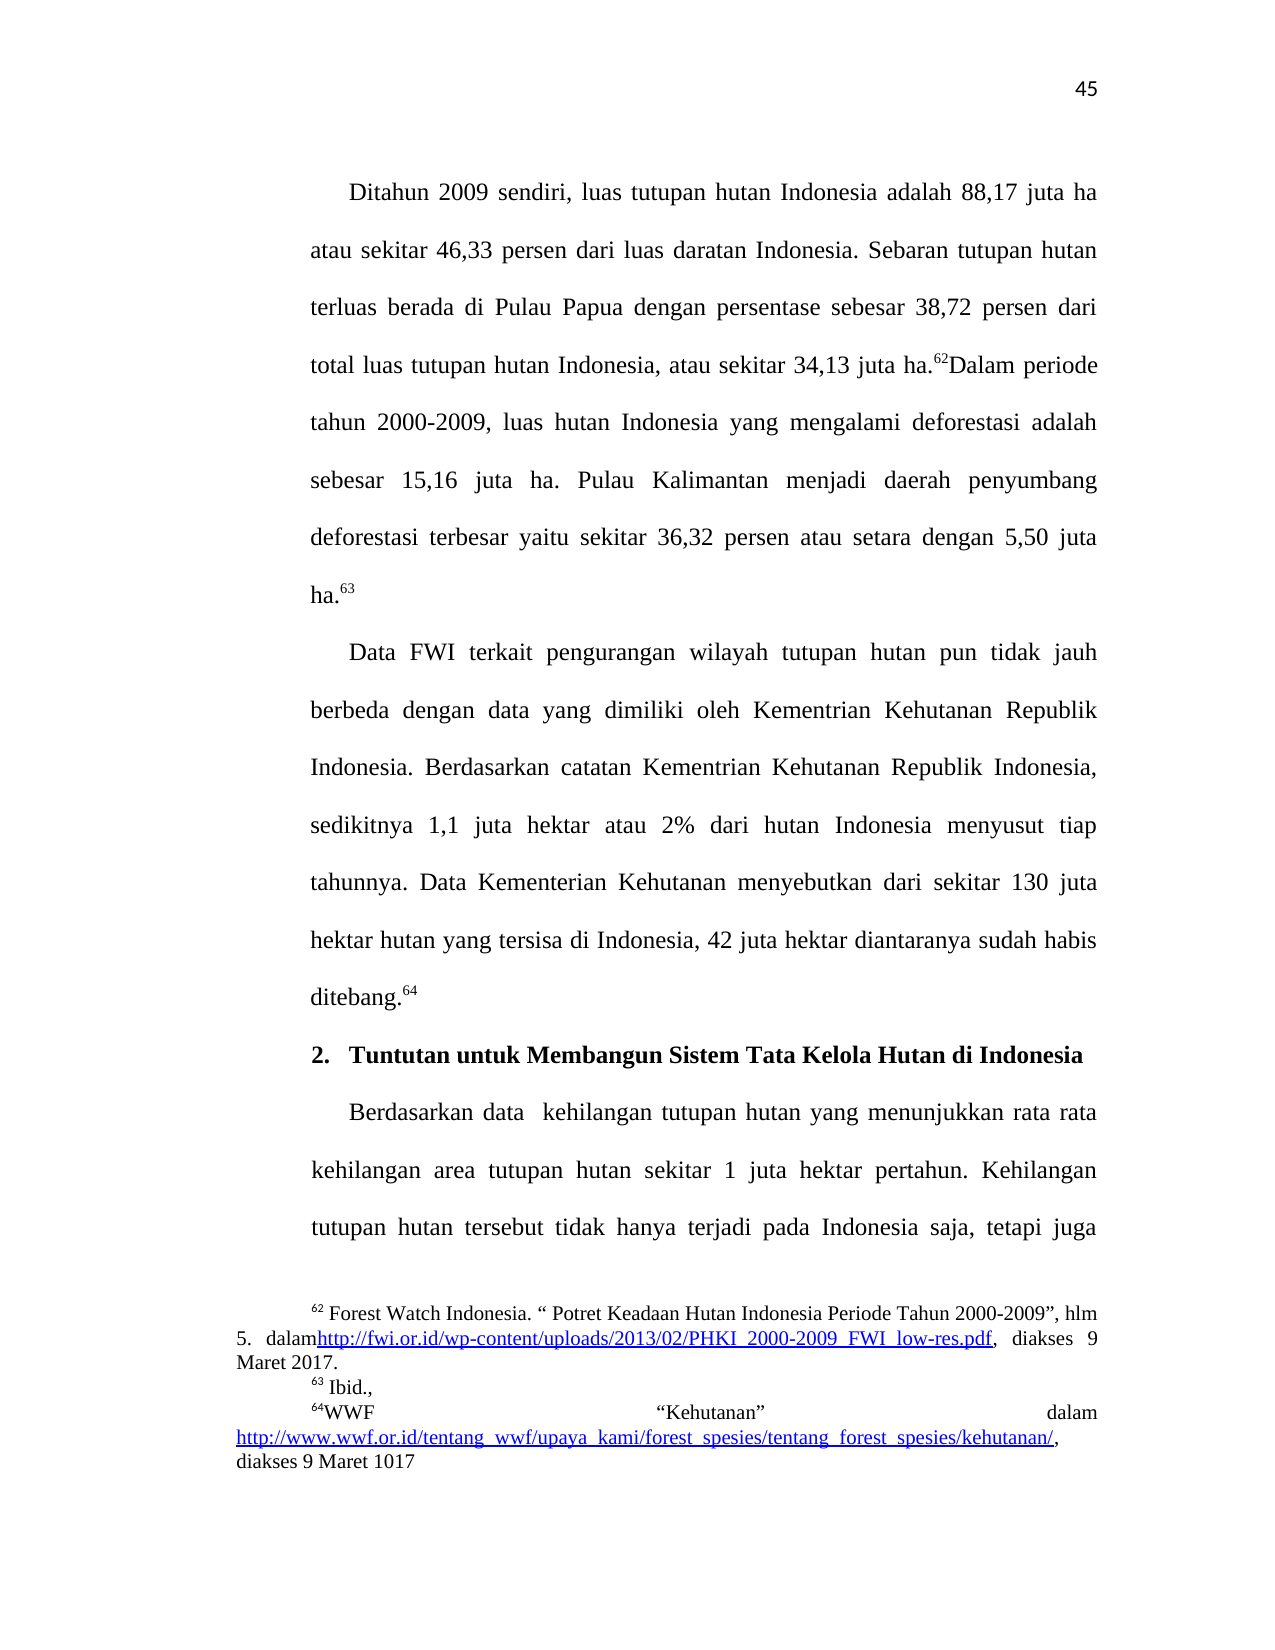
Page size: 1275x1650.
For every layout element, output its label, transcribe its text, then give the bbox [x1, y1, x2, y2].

list Data FWI terkait pengurangan wilayah tutupan hutan pun tidak jauh berbeda dengan data yang dimiliki oleh Kementrian Kehutanan Republik Indonesia. Berdasarkan catatan Kementrian Kehutanan Republik Indonesia, sedikitnya 1,1 juta hektar atau 2% dari hutan Indonesia menyusut tiap tahunnya. Data Kementerian Kehutanan menyebutkan dari sekitar 130 juta hektar hutan yang tersisa di Indonesia, 42 juta hektar diantaranya sudah habis ditebang. [310, 637, 1098, 1011]
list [311, 1097, 1098, 1241]
list Tuntutan untuk Membangun Sistem Tata Kelola Hutan di Indonesia [311, 1040, 1098, 1068]
list Ditahun 2009 sendiri, luas tutupan hutan Indonesia adalah 88,17 juta ha atau sekitar 46,33 persen dari luas daratan Indonesia. Sebaran tutupan hutan terluas berada di Pulau Papua dengan persentase sebesar 38,72 persen dari total luas tutupan hutan Indonesia, atau sekitar 34,13 juta ha.Dalam periode tahun 2000-2009, luas hutan Indonesia yang mengalami deforestasi adalah sebesar 15,16 juta ha. Pulau Kalimantan menjadi daerah penyumbang deforestasi terbesar yaitu sekitar 36,32 persen atau setara dengan 5,50 juta ha. [310, 177, 1098, 608]
